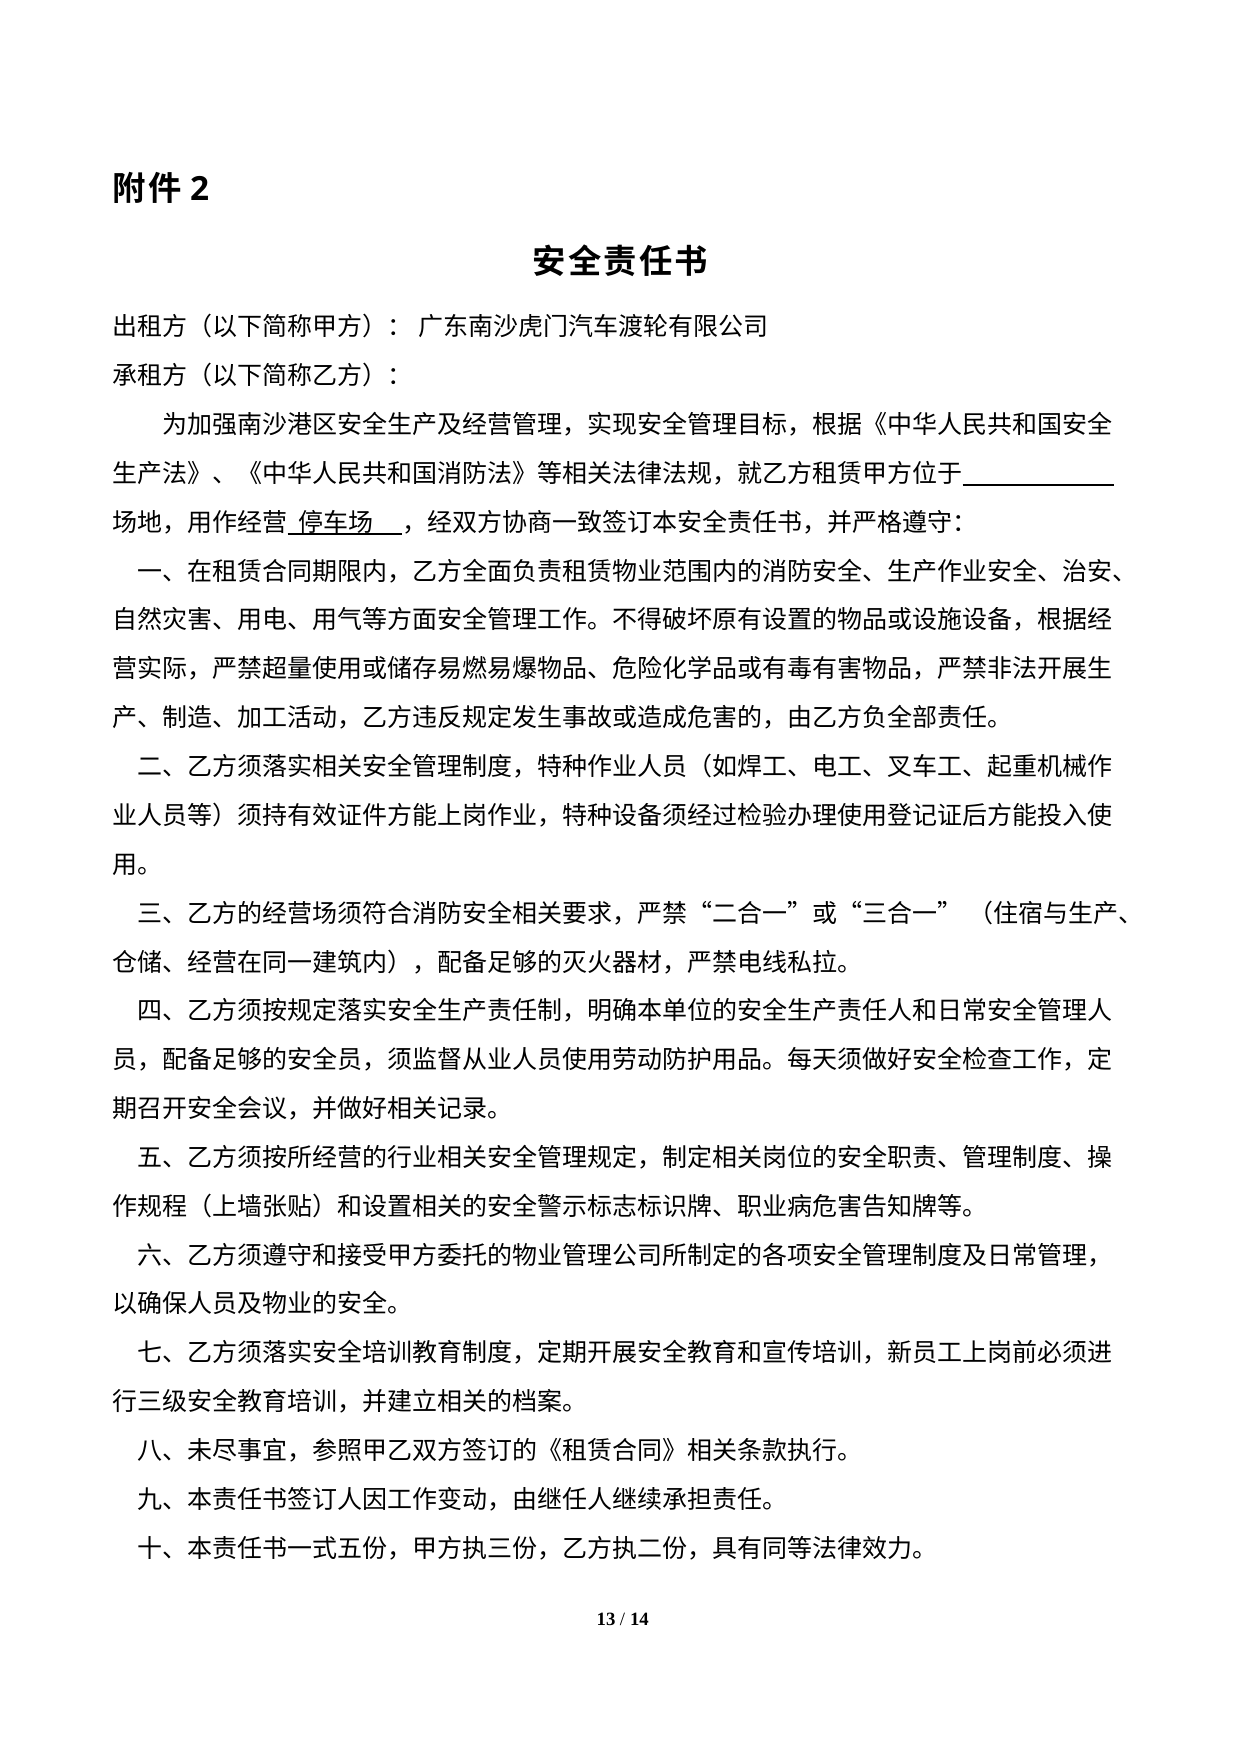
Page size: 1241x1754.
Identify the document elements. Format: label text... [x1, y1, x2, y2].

text 一、在租赁合同期限内，乙方全面负责租赁物业范围内的消防安全、生产作业安全、治安、自然灾害、用电、用气等方面安全管理工作。不得破坏原有设置的物品或设施设备，根据经营实际，严禁超量使用或储存易燃易爆物品、危险化学品或有毒有害物品，严禁非法开展生产、制造、加工活动，乙方违反规定发生事故或造成危害的，由乙方负全部责任。 [112, 551, 1128, 734]
text 出租方（以下简称甲方）： 广东南沙虎门汽车渡轮有限公司 [112, 307, 1128, 343]
text 五、乙方须按所经营的行业相关安全管理规定，制定相关岗位的安全职责、管理制度、操作规程（上墙张贴）和设置相关的安全警示标志标识牌、职业病危害告知牌等。 [112, 1137, 1128, 1222]
text 安全责任书 [112, 234, 1128, 283]
text 八、未尽事宜，参照甲乙双方签订的《租赁合同》相关条款执行。 [112, 1431, 1128, 1467]
text 承租方（以下简称乙方）： [112, 356, 1128, 392]
text 二、乙方须落实相关安全管理制度，特种作业人员（如焊工、电工、叉车工、起重机械作业人员等）须持有效证件方能上岗作业，特种设备须经过检验办理使用登记证后方能投入使用。 [112, 747, 1128, 881]
text 七、乙方须落实安全培训教育制度，定期开展安全教育和宣传培训，新员工上岗前必须进行三级安全教育培训，并建立相关的档案。 [112, 1333, 1128, 1418]
text 为加强南沙港区安全生产及经营管理，实现安全管理目标，根据《中华人民共和国安全生产法》、《中华人民共和国消防法》等相关法律法规，就乙方租赁甲方位于 场地，用作经营 停车场 ，经双方协商一致签订本安全责任书，并严格遵守： [112, 404, 1128, 538]
text 四、乙方须按规定落实安全生产责任制，明确本单位的安全生产责任人和日常安全管理人员，配备足够的安全员，须监督从业人员使用劳动防护用品。每天须做好安全检查工作，定期召开安全会议，并做好相关记录。 [112, 991, 1128, 1125]
text 三、乙方的经营场须符合消防安全相关要求，严禁“二合一”或“三合一” （住宿与生产、仓储、经营在同一建筑内），配备足够的灭火器材，严禁电线私拉。 [112, 893, 1128, 978]
text 六、乙方须遵守和接受甲方委托的物业管理公司所制定的各项安全管理制度及日常管理，以确保人员及物业的安全。 [112, 1235, 1128, 1320]
text 附件2 [112, 162, 1128, 210]
text 十、本责任书一式五份，甲方执三份，乙方执二份，具有同等法律效力。 [112, 1528, 1128, 1564]
text 九、本责任书签订人因工作变动，由继任人继续承担责任。 [112, 1479, 1128, 1516]
